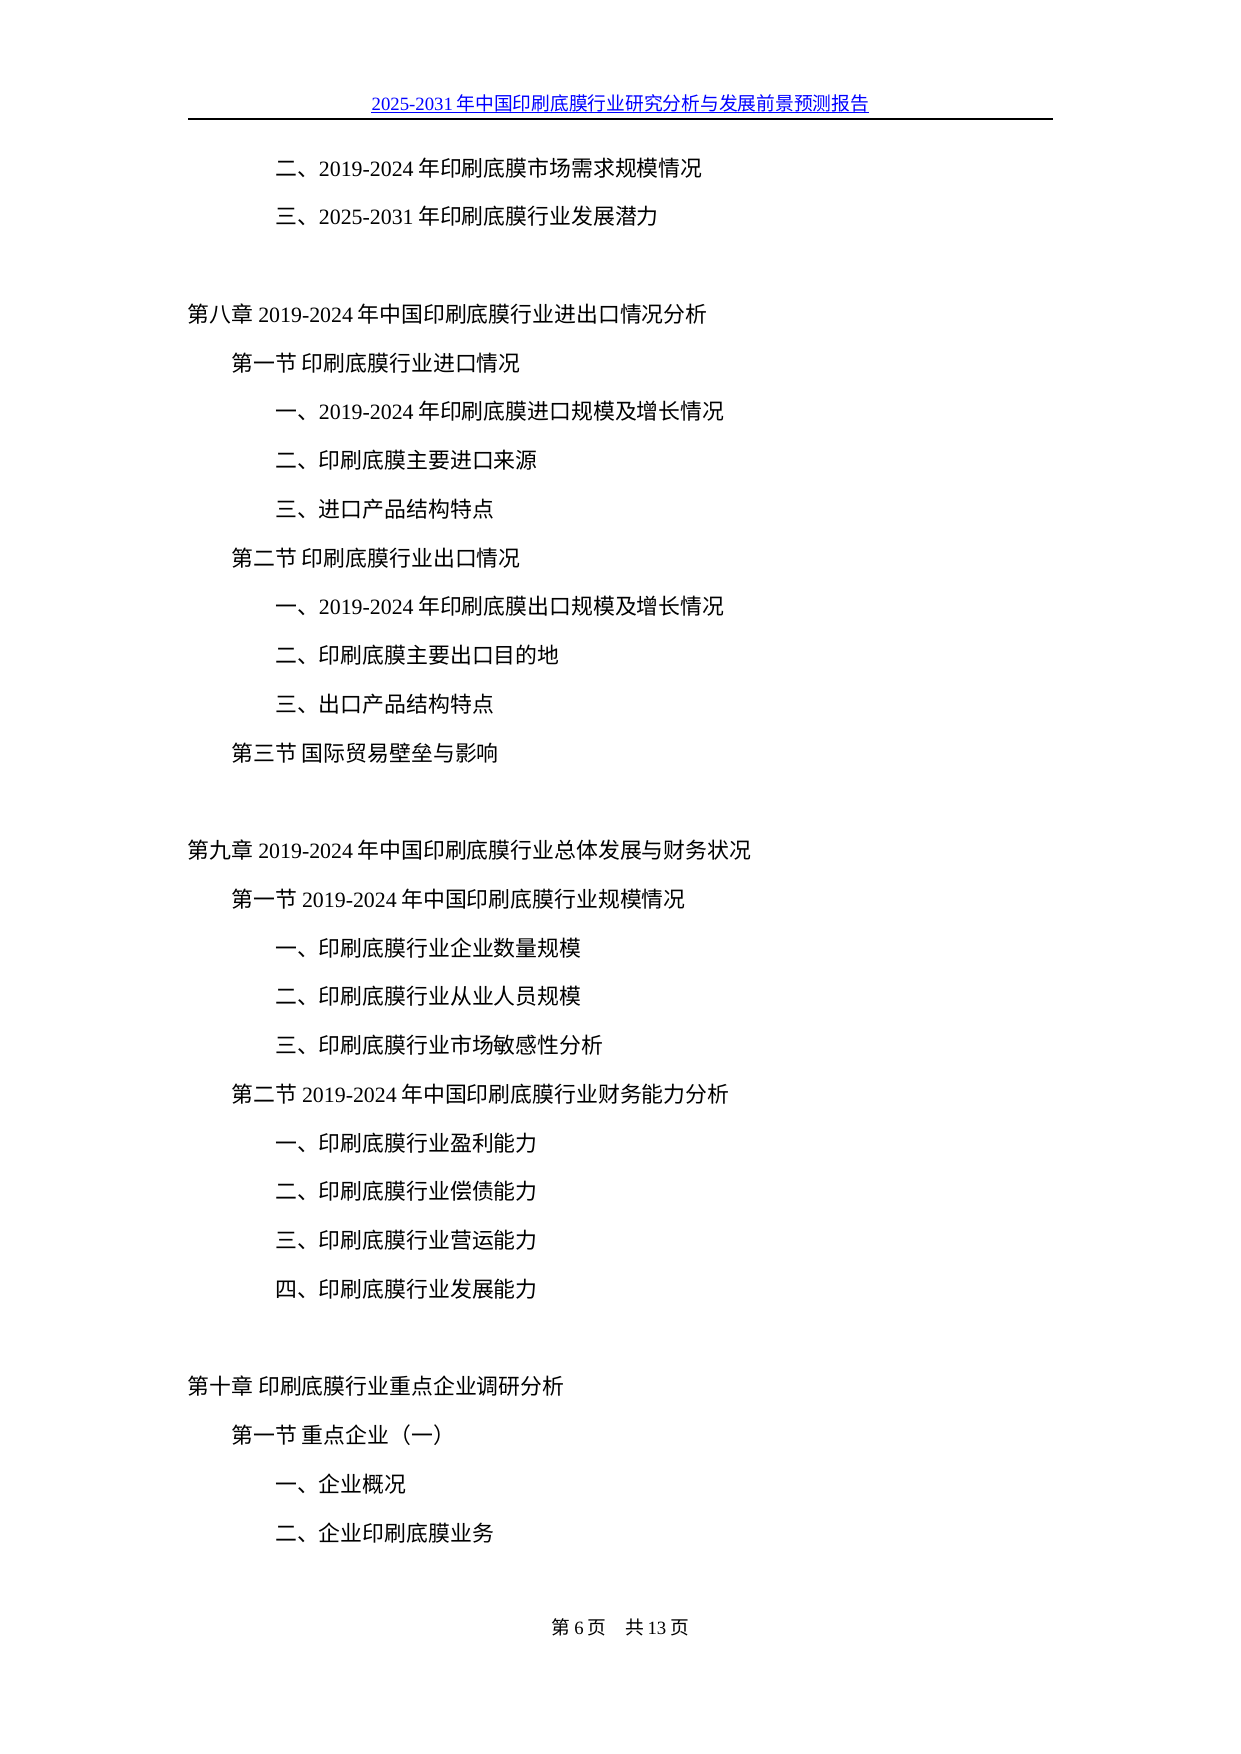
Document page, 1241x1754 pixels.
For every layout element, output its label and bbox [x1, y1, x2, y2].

text [187, 150, 1053, 1548]
